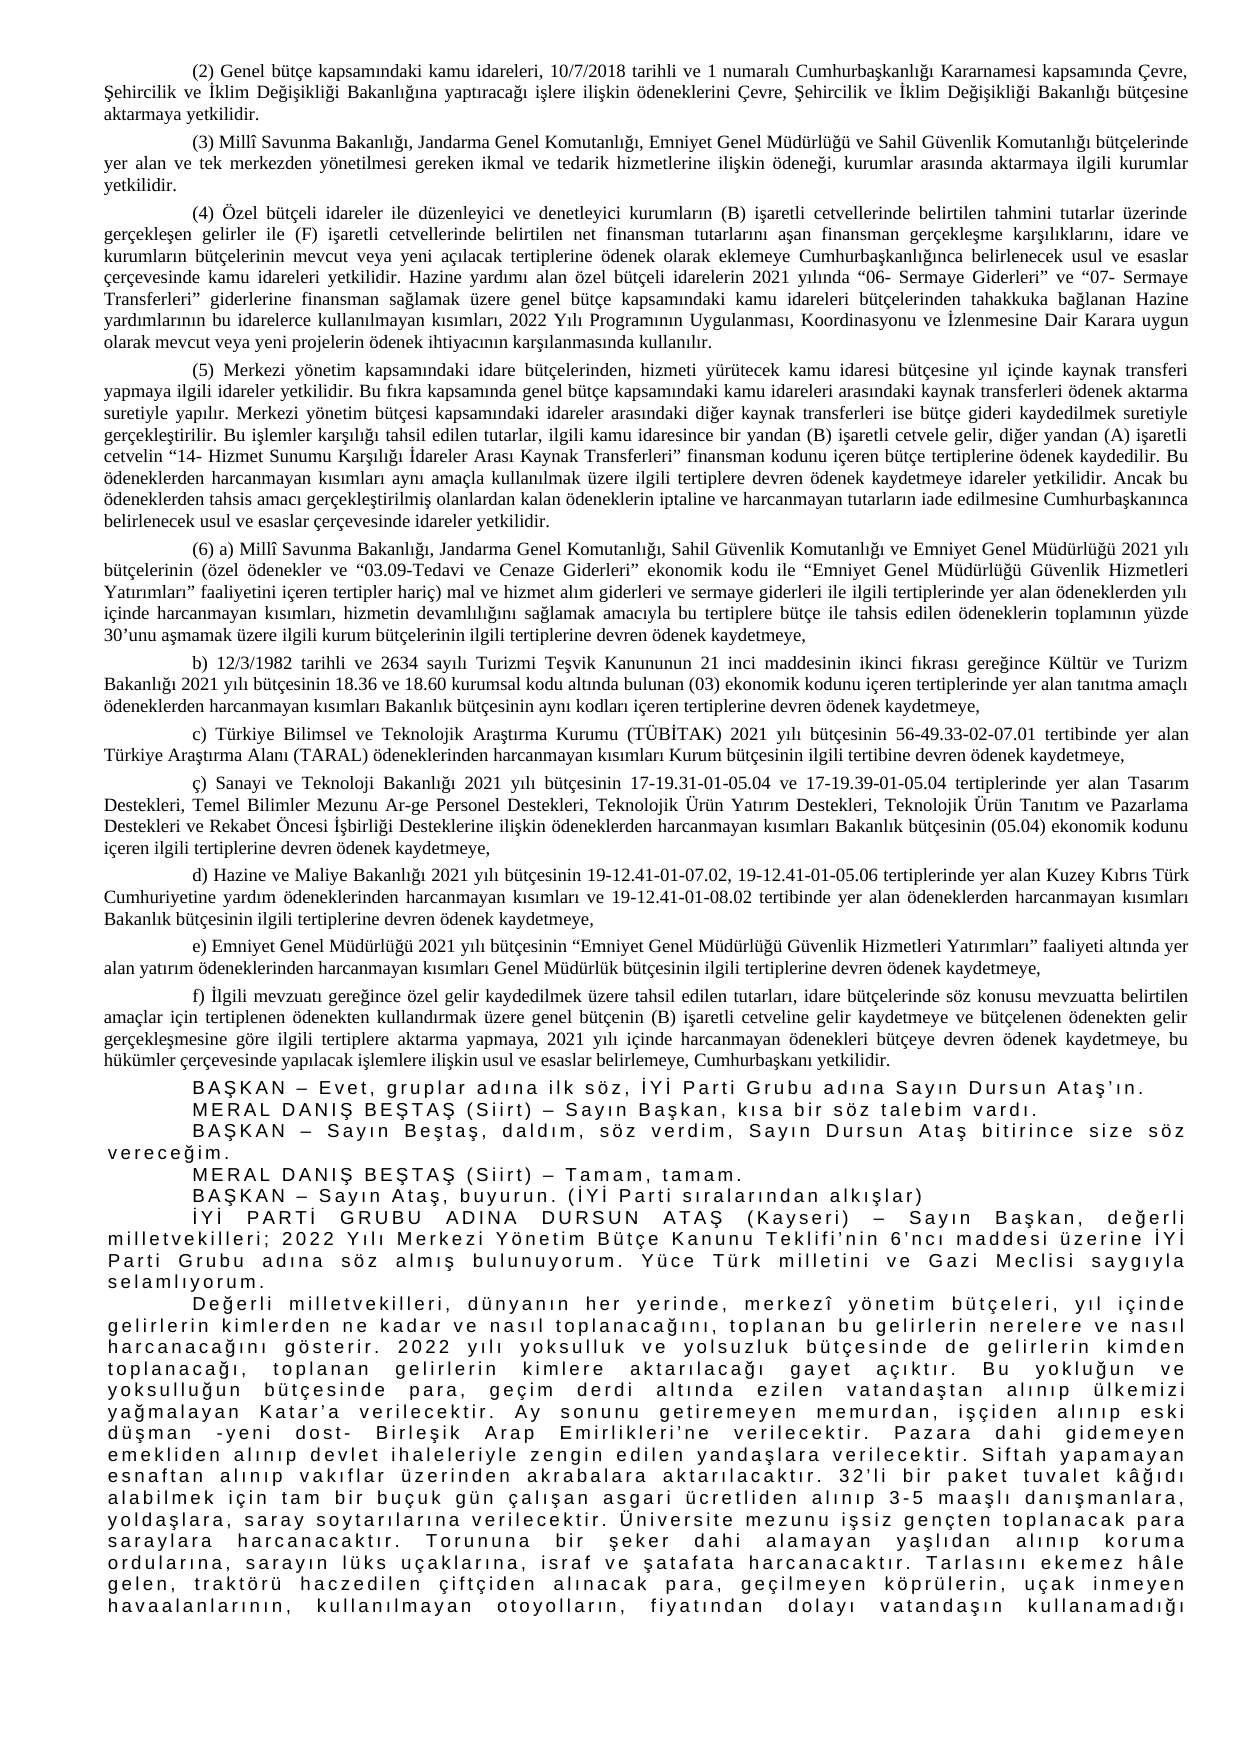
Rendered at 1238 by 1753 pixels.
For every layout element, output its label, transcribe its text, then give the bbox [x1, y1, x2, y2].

text b) 12/3/1982 tarihli ve 2634 sayılı Turizmi Teşvik Kanununun 21 inci maddesinin ikinci fıkrası gereğince Kültür ve Turizm Bakanlığı 2021 yılı bütçesinin 18.36 ve 18.60 kurumsal kodu altında bulunan (03) ekonomik kodunu içeren tertiplerinde yer alan tanıtma amaçlı ödeneklerden harcanmayan kısımları Bakanlık bütçesinin aynı kodları içeren tertiplerine devren ödenek kaydetmeye, [103, 652, 1190, 716]
text MERAL DANIŞ BEŞTAŞ (Siirt) – Sayın Başkan, kısa bir söz talebim vardı. [108, 1099, 1186, 1120]
text e) Emniyet Genel Müdürlüğü 2021 yılı bütçesinin “Emniyet Genel Müdürlüğü Güvenlik Hizmetleri Yatırımları” faaliyeti altında yer alan yatırım ödeneklerinden harcanmayan kısımları Genel Müdürlük bütçesinin ilgili tertiplerine devren ödenek kaydetmeye, [103, 935, 1190, 978]
text MERAL DANIŞ BEŞTAŞ (Siirt) – Tamam, tamam. [108, 1163, 1186, 1185]
text f) İlgili mevzuatı gereğince özel gelir kaydedilmek üzere tahsil edilen tutarları, idare bütçelerinde söz konusu mevzuatta belirtilen amaçlar için tertiplenen ödenekten kullandırmak üzere genel bütçenin (B) işaretli cetveline gelir kaydetmeye ve bütçelenen ödenekten gelir gerçekleşmesine göre ilgili tertiplere aktarma yapmaya, 2021 yılı içinde harcanmayan ödenekleri bütçeye devren ödenek kaydetmeye, bu hükümler çerçevesinde yapılacak işlemlere ilişkin usul ve esaslar belirlemeye, Cumhurbaşkanı yetkilidir. [103, 985, 1190, 1071]
text BAŞKAN – Evet, gruplar adına ilk söz, İYİ Parti Grubu adına Sayın Dursun Ataş’ın. [108, 1077, 1186, 1099]
text (2) Genel bütçe kapsamındaki kamu idareleri, 10/7/2018 tarihli ve 1 numaralı Cumhurbaşkanlığı Kararnamesi kapsamında Çevre, Şehircilik ve İklim Değişikliği Bakanlığına yaptıracağı işlere ilişkin ödeneklerini Çevre, Şehircilik ve İklim Değişikliği Bakanlığı bütçesine aktarmaya yetkilidir. [103, 60, 1190, 124]
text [108, 1293, 1186, 1616]
text ç) Sanayi ve Teknoloji Bakanlığı 2021 yılı bütçesinin 17-19.31-01-05.04 ve 17-19.39-01-05.04 tertiplerinde yer alan Tasarım Destekleri, Temel Bilimler Mezunu Ar-ge Personel Destekleri, Teknolojik Ürün Yatırım Destekleri, Teknolojik Ürün Tanıtım ve Pazarlama Destekleri ve Rekabet Öncesi İşbirliği Desteklerine ilişkin ödeneklerden harcanmayan kısımları Bakanlık bütçesinin (05.04) ekonomik kodunu içeren ilgili tertiplerine devren ödenek kaydetmeye, [103, 772, 1190, 858]
text (5) Merkezi yönetim kapsamındaki idare bütçelerinden, hizmeti yürütecek kamu idaresi bütçesine yıl içinde kaynak transferi yapmaya ilgili idareler yetkilidir. Bu fıkra kapsamında genel bütçe kapsamındaki kamu idareleri arasındaki kaynak transferleri ödenek aktarma suretiyle yapılır. Merkezi yönetim bütçesi kapsamındaki idareler arasındaki diğer kaynak transferleri ise bütçe gideri kaydedilmek suretiyle gerçekleştirilir. Bu işlemler karşılığı tahsil edilen tutarlar, ilgili kamu idaresince bir yandan (B) işaretli cetvele gelir, diğer yandan (A) işaretli cetvelin “14- Hizmet Sunumu Karşılığı İdareler Arası Kaynak Transferleri” finansman kodunu içeren bütçe tertiplerine ödenek kaydedilir. Bu ödeneklerden harcanmayan kısımları aynı amaçla kullanılmak üzere ilgili tertiplere devren ödenek kaydetmeye idareler yetkilidir. Ancak bu ödeneklerden tahsis amacı gerçekleştirilmiş olanlardan kalan ödeneklerin iptaline ve harcanmayan tutarların iade edilmesine Cumhurbaşkanınca belirlenecek usul ve esaslar çerçevesinde idareler yetkilidir. [103, 359, 1190, 531]
text (3) Millî Savunma Bakanlığı, Jandarma Genel Komutanlığı, Emniyet Genel Müdürlüğü ve Sahil Güvenlik Komutanlığı bütçelerinde yer alan ve tek merkezden yönetilmesi gereken ikmal ve tedarik hizmetlerine ilişkin ödeneği, kurumlar arasında aktarmaya ilgili kurumlar yetkilidir. [103, 131, 1190, 195]
text d) Hazine ve Maliye Bakanlığı 2021 yılı bütçesinin 19-12.41-01-07.02, 19-12.41-01-05.06 tertiplerinde yer alan Kuzey Kıbrıs Türk Cumhuriyetine yardım ödeneklerinden harcanmayan kısımları ve 19-12.41-01-08.02 tertibinde yer alan ödeneklerden harcanmayan kısımları Bakanlık bütçesinin ilgili tertiplerine devren ödenek kaydetmeye, [103, 864, 1190, 929]
text BAŞKAN – Sayın Beştaş, daldım, söz verdim, Sayın Dursun Ataş bitirince size söz vereceğim. [108, 1120, 1186, 1163]
text c) Türkiye Bilimsel ve Teknolojik Araştırma Kurumu (TÜBİTAK) 2021 yılı bütçesinin 56-49.33-02-07.01 tertibinde yer alan Türkiye Araştırma Alanı (TARAL) ödeneklerinden harcanmayan kısımları Kurum bütçesinin ilgili tertibine devren ödenek kaydetmeye, [103, 722, 1190, 766]
text (6) a) Millî Savunma Bakanlığı, Jandarma Genel Komutanlığı, Sahil Güvenlik Komutanlığı ve Emniyet Genel Müdürlüğü 2021 yılı bütçelerinin (özel ödenekler ve “03.09-Tedavi ve Cenaze Giderleri” ekonomik kodu ile “Emniyet Genel Müdürlüğü Güvenlik Hizmetleri Yatırımları” faaliyetini içeren tertipler hariç) mal ve hizmet alım giderleri ve sermaye giderleri ile ilgili tertiplerinde yer alan ödeneklerden yılı içinde harcanmayan kısımları, hizmetin devamlılığını sağlamak amacıyla bu tertiplere bütçe ile tahsis edilen ödeneklerin toplamının yüzde 30’unu aşmamak üzere ilgili kurum bütçelerinin ilgili tertiplerine devren ödenek kaydetmeye, [103, 537, 1190, 645]
text İYİ PARTİ GRUBU ADINA DURSUN ATAŞ (Kayseri) – Sayın Başkan, değerli milletvekilleri; 2022 Yılı Merkezi Yönetim Bütçe Kanunu Teklifi’nin 6’ncı maddesi üzerine İYİ Parti Grubu adına söz almış bulunuyorum. Yüce Türk milletini ve Gazi Meclisi saygıyla selamlıyorum. [108, 1207, 1186, 1293]
text (4) Özel bütçeli idareler ile düzenleyici ve denetleyici kurumların (B) işaretli cetvellerinde belirtilen tahmini tutarlar üzerinde gerçekleşen gelirler ile (F) işaretli cetvellerinde belirtilen net finansman tutarlarını aşan finansman gerçekleşme karşılıklarını, idare ve kurumların bütçelerinin mevcut veya yeni açılacak tertiplerine ödenek olarak eklemeye Cumhurbaşkanlığınca belirlenecek usul ve esaslar çerçevesinde kamu idareleri yetkilidir. Hazine yardımı alan özel bütçeli idarelerin 2021 yılında “06- Sermaye Giderleri” ve “07- Sermaye Transferleri” giderlerine finansman sağlamak üzere genel bütçe kapsamındaki kamu idareleri bütçelerinden tahakkuka bağlanan Hazine yardımlarının bu idarelerce kullanılmayan kısımları, 2022 Yılı Programının Uygulanması, Koordinasyonu ve İzlenmesine Dair Karara uygun olarak mevcut veya yeni projelerin ödenek ihtiyacının karşılanmasında kullanılır. [103, 202, 1190, 352]
text BAŞKAN – Sayın Ataş, buyurun. (İYİ Parti sıralarından alkışlar) [108, 1185, 1186, 1207]
